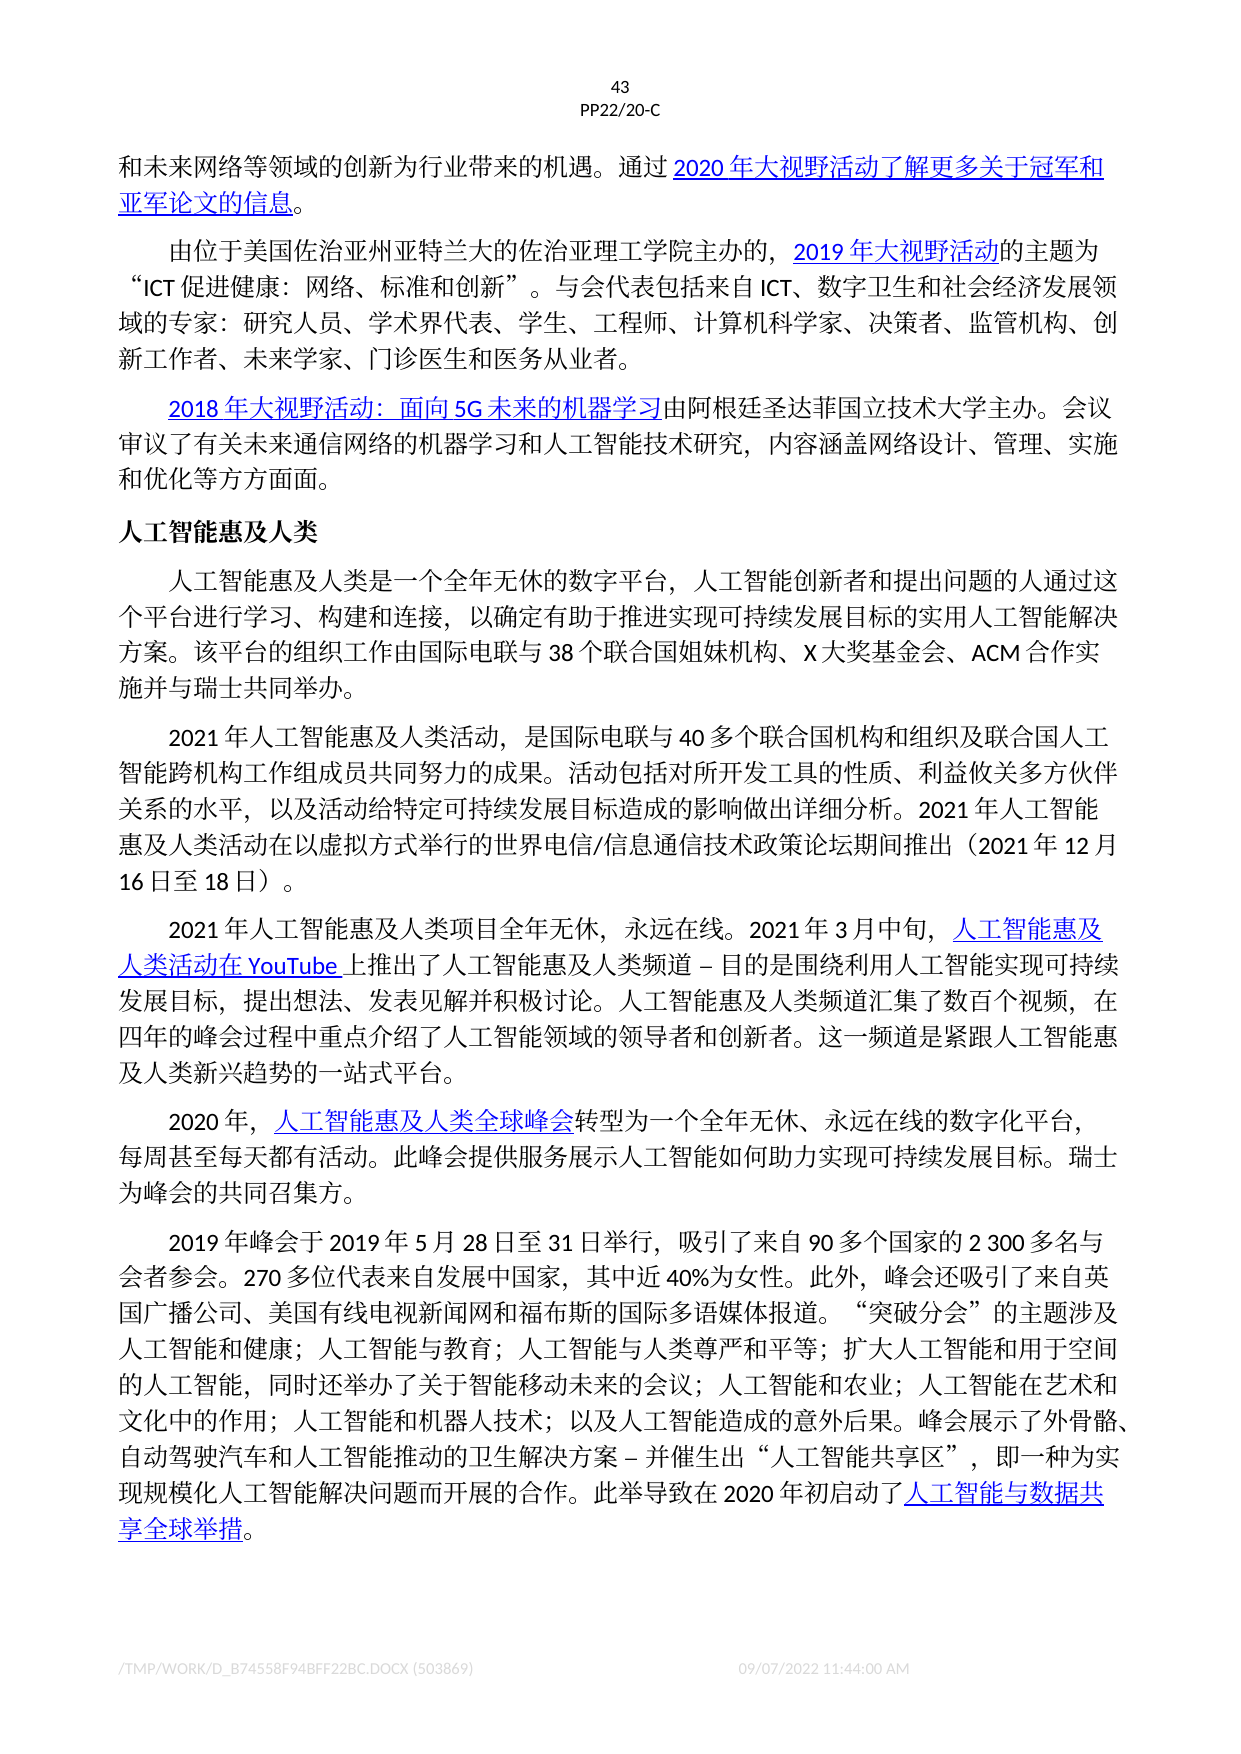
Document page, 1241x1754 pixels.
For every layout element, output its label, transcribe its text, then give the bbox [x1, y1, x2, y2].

text 2018年大视野活动：面向5G未来的机器学习由阿根廷圣达菲国立技术大学主办。会议审议了有关未来通信网络的机器学习和人工智能技术研究，内容涵盖网络设计、管理、实施和优化等方方面面。 [118, 388, 1122, 496]
text 2021年人工智能惠及人类项目全年无休，永远在线。2021年3月中旬，人工智能惠及人类活动在YouTube上推出了人工智能惠及人类频道 – 目的是围绕利用人工智能实现可持续发展目标，提出想法、发表见解并积极讨论。人工智能惠及人类频道汇集了数百个视频，在四年的峰会过程中重点介绍了人工智能领域的领导者和创新者。这一频道是紧跟人工智能惠及人类新兴趋势的一站式平台。 [118, 910, 1122, 1089]
text 人工智能惠及人类是一个全年无休的数字平台，人工智能创新者和提出问题的人通过这个平台进行学习、构建和连接，以确定有助于推进实现可持续发展目标的实用人工智能解决方案。该平台的组织工作由国际电联与38个联合国姐妹机构、X大奖基金会、ACM合作实施并与瑞士共同举办。 [118, 561, 1122, 705]
text 2021年人工智能惠及人类活动，是国际电联与40多个联合国机构和组织及联合国人工智能跨机构工作组成员共同努力的成果。活动包括对所开发工具的性质、利益攸关多方伙伴关系的水平，以及活动给特定可持续发展目标造成的影响做出详细分析。2021年人工智能惠及人类活动在以虚拟方式举行的世界电信/信息通信技术政策论坛期间推出（2021年12月16日至18日）。 [118, 717, 1122, 897]
subtitle 人工智能惠及人类 [118, 513, 1122, 549]
text 2020年，人工智能惠及人类全球峰会转型为一个全年无休、永远在线的数字化平台，每周甚至每天都有活动。此峰会提供服务展示人工智能如何助力实现可持续发展目标。瑞士为峰会的共同召集方。 [118, 1102, 1122, 1210]
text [118, 148, 1122, 219]
text 由位于美国佐治亚州亚特兰大的佐治亚理工学院主办的，2019年大视野活动的主题为“ICT促进健康：网络、标准和创新”。与会代表包括来自ICT、数字卫生和社会经济发展领域的专家：研究人员、学术界代表、学生、工程师、计算机科学家、决策者、监管机构、创新工作者、未来学家、门诊医生和医务从业者。 [118, 232, 1122, 376]
text 2019年峰会于2019年5月28日至31日举行，吸引了来自90多个国家的2 300多名与会者参会。270多位代表来自发展中国家，其中近40%为女性。此外，峰会还吸引了来自英国广播公司、美国有线电视新闻网和福布斯的国际多语媒体报道。“突破分会”的主题涉及人工智能和健康；人工智能与教育；人工智能与人类尊严和平等；扩大人工智能和用于空间的人工智能，同时还举办了关于智能移动未来的会议；人工智能和农业；人工智能在艺术和文化中的作用；人工智能和机器人技术；以及人工智能造成的意外后果。峰会展示了外骨骼、自动驾驶汽车和人工智能推动的卫生解决方案 – 并催生出“人工智能共享区”，即一种为实现规模化人工智能解决问题而开展的合作。此举导致在2020年初启动了人工智能与数据共享全球举措。 [118, 1222, 1122, 1546]
